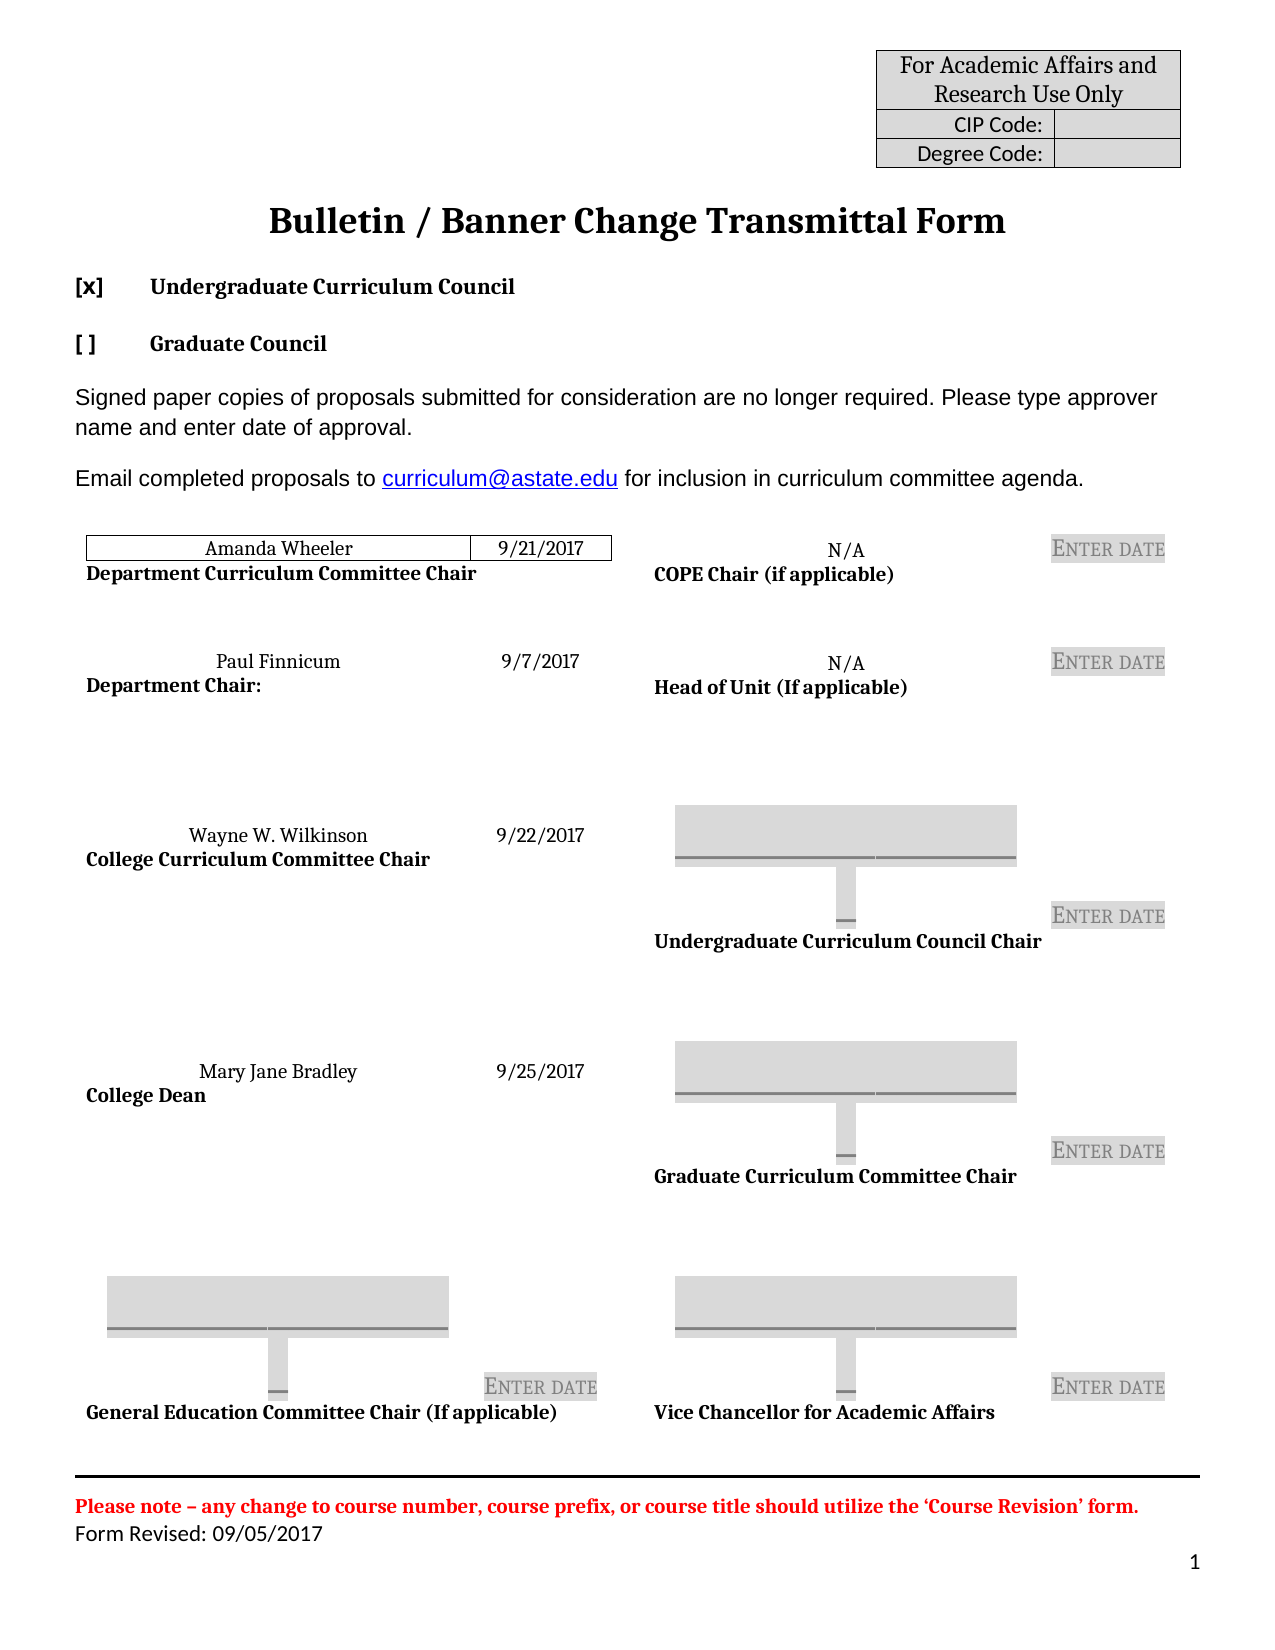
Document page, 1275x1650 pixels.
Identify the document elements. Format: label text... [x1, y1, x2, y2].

text Bulletin / Banner Change Transmittal Form [75, 199, 1200, 243]
table_cell College Curriculum Committee Chair [75, 743, 643, 978]
table_cell Undergraduate Curriculum Council Chair [643, 743, 1211, 978]
text Email completed proposals to curriculum@astate.edu for inclusion in curriculum committee agenda. [75, 465, 1200, 491]
text Signed paper copies of proposals submitted for consideration are no longer required. Please type approver name and enter date of approval. [75, 383, 1200, 440]
text [ ] Graduate Council [75, 327, 1200, 358]
table_cell [1055, 139, 1180, 167]
table_header Department Curriculum Committee Chair [75, 516, 643, 629]
table_cell College Dean [75, 978, 643, 1214]
table_cell Graduate Curriculum Committee Chair [643, 978, 1211, 1214]
table_cell General Education Committee Chair (If applicable) [75, 1214, 643, 1449]
table_cell Department Chair: [75, 629, 643, 743]
table_header For Academic Affairs and Research Use Only [877, 51, 1180, 109]
table_cell Degree Code: [877, 139, 1054, 167]
text [x] Undergraduate Curriculum Council [75, 270, 1200, 301]
table_cell CIP Code: [877, 110, 1054, 138]
table_cell Head of Unit (If applicable) [643, 629, 1211, 743]
table_cell [1055, 110, 1180, 138]
table_header COPE Chair (if applicable) [643, 516, 1211, 629]
table_cell Vice Chancellor for Academic Affairs [643, 1214, 1211, 1449]
